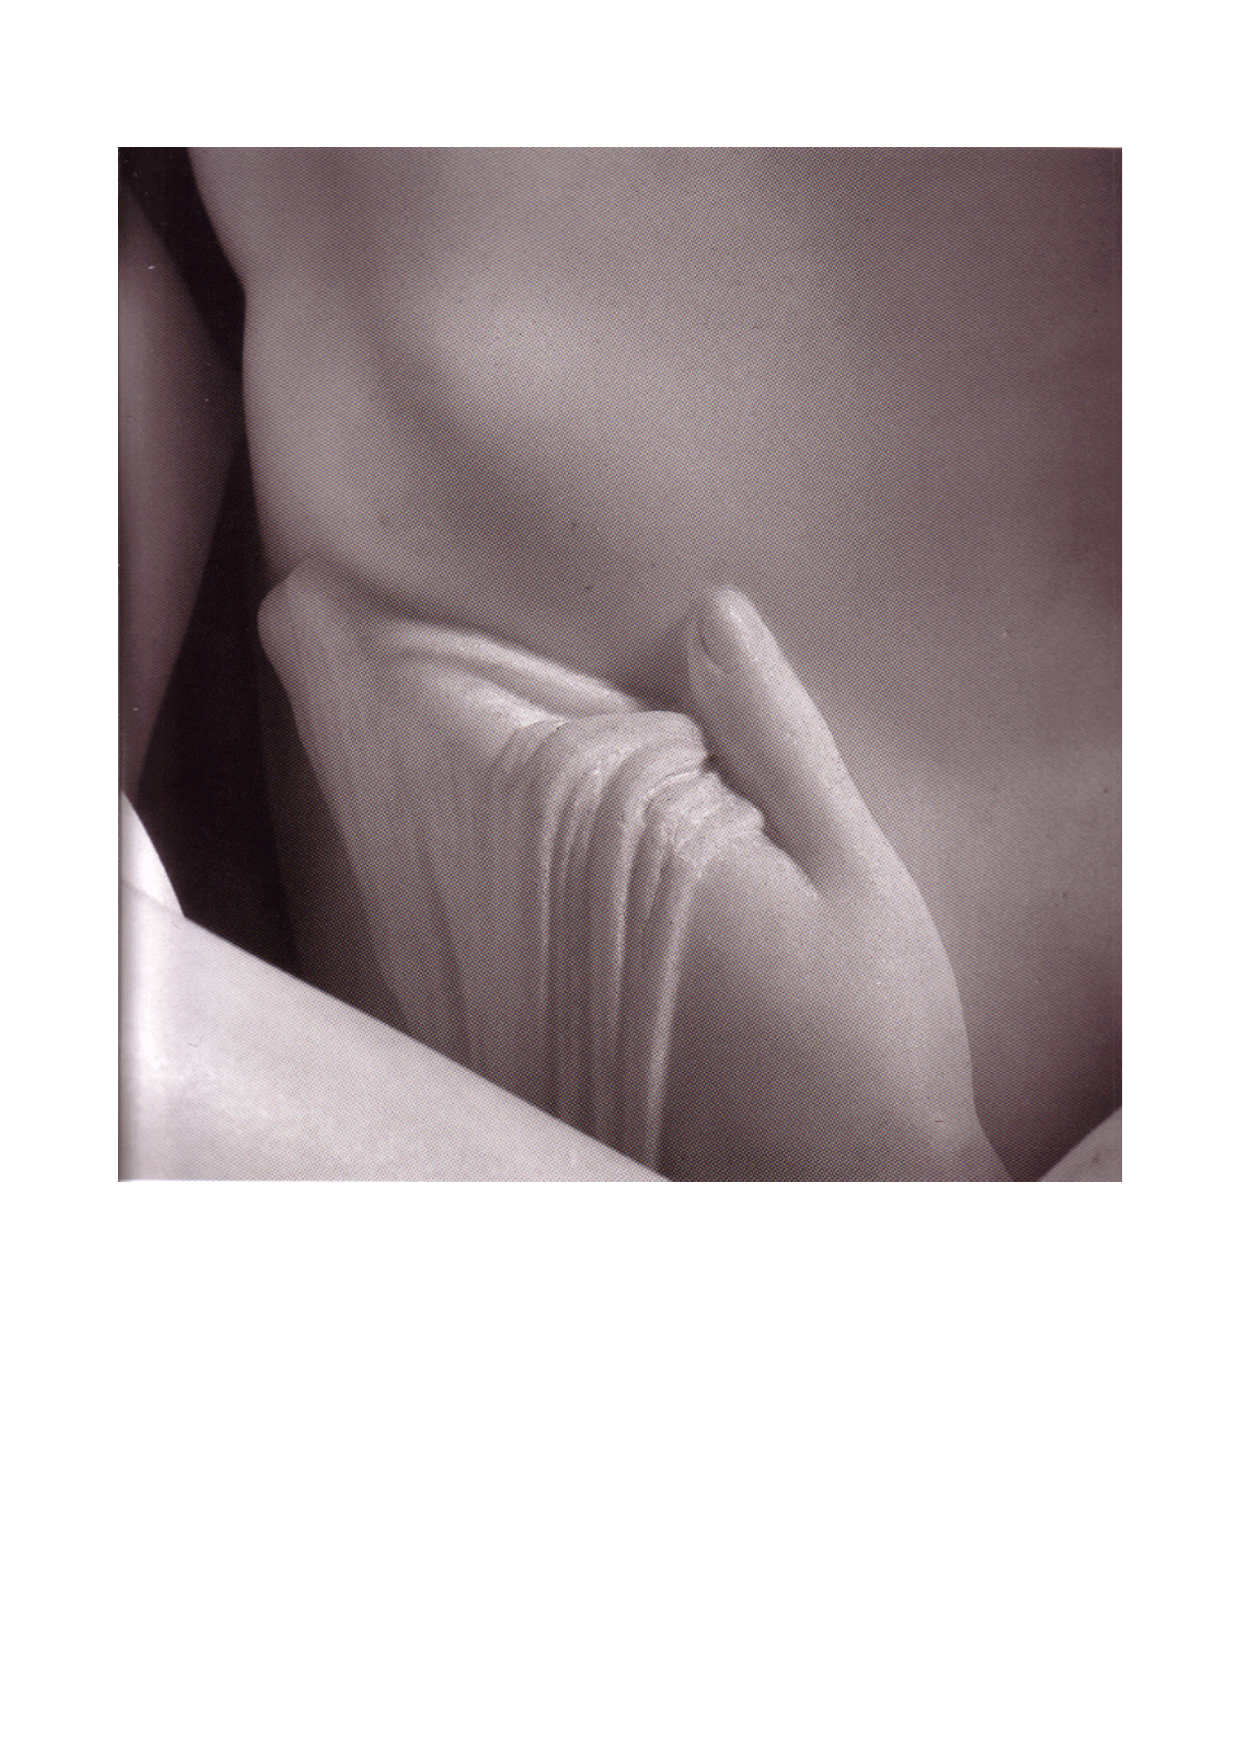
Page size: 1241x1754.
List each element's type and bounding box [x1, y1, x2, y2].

picture [118, 147, 1123, 1182]
